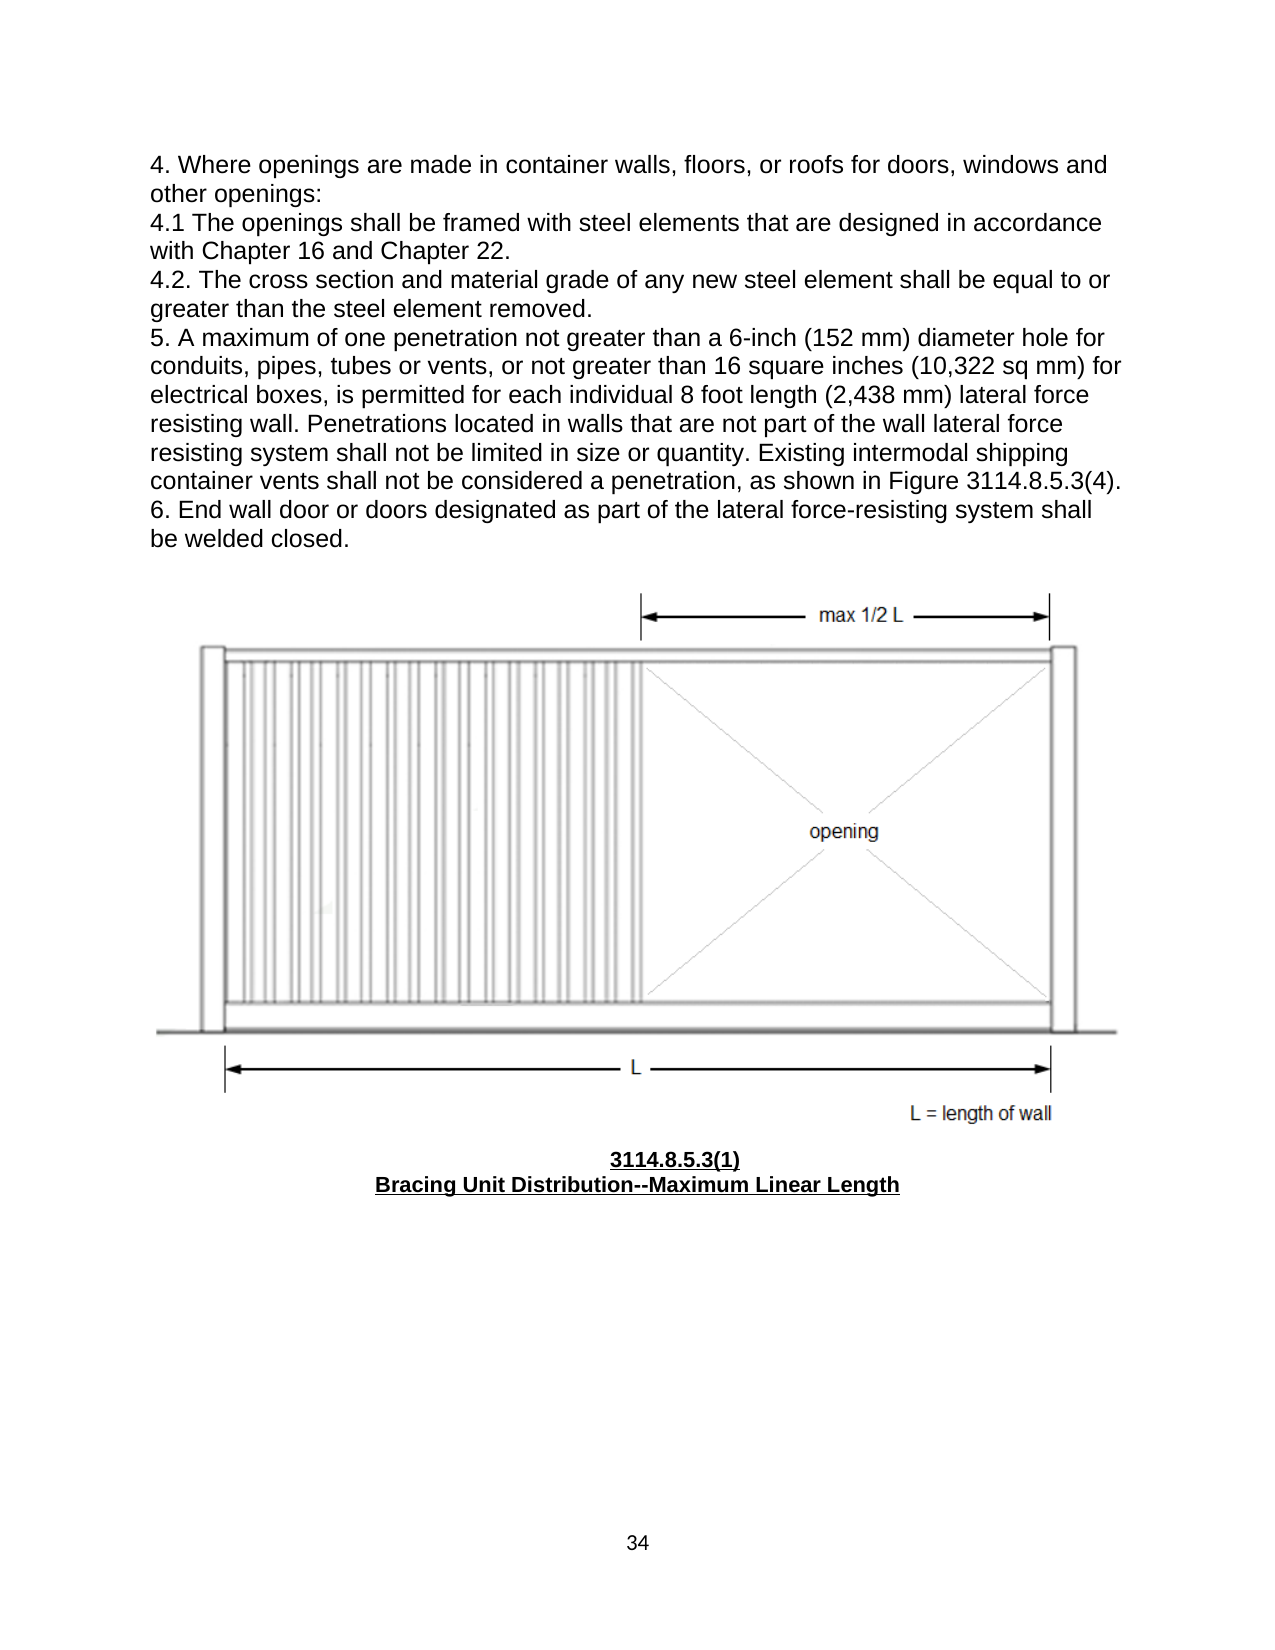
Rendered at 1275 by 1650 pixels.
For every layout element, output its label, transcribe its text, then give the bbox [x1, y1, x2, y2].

picture [150, 581, 1125, 1129]
text 4.1 The openings shall be framed with steel elements that are designed in accordance with Chapter 16 and Chapter 22. [150, 207, 1125, 265]
text 5. A maximum of one penetration not greater than a 6-inch (152 mm) diameter hole for conduits, pipes, tubes or vents, or not greater than 16 square inches (10,322 sq mm) for electrical boxes, is permitted for each individual 8 foot length (2,438 mm) lateral force resisting wall. Penetrations located in walls that are not part of the wall lateral force resisting system shall not be limited in size or quantity. Existing intermodal shipping container vents shall not be considered a penetration, as shown in Figure 3114.8.5.3(4). [150, 322, 1125, 495]
title Bracing Unit Distribution--Maximum Linear Length [150, 1172, 1125, 1197]
text 4. Where openings are made in container walls, floors, or roofs for doors, windows and other openings: [150, 150, 1125, 207]
text 6. End wall door or doors designated as part of the lateral force-resisting system shall be welded closed. [150, 495, 1125, 552]
text 3114.8.5.3(1) [150, 1147, 1125, 1172]
text 4.2. The cross section and material grade of any new steel element shall be equal to or greater than the steel element removed. [150, 265, 1125, 322]
